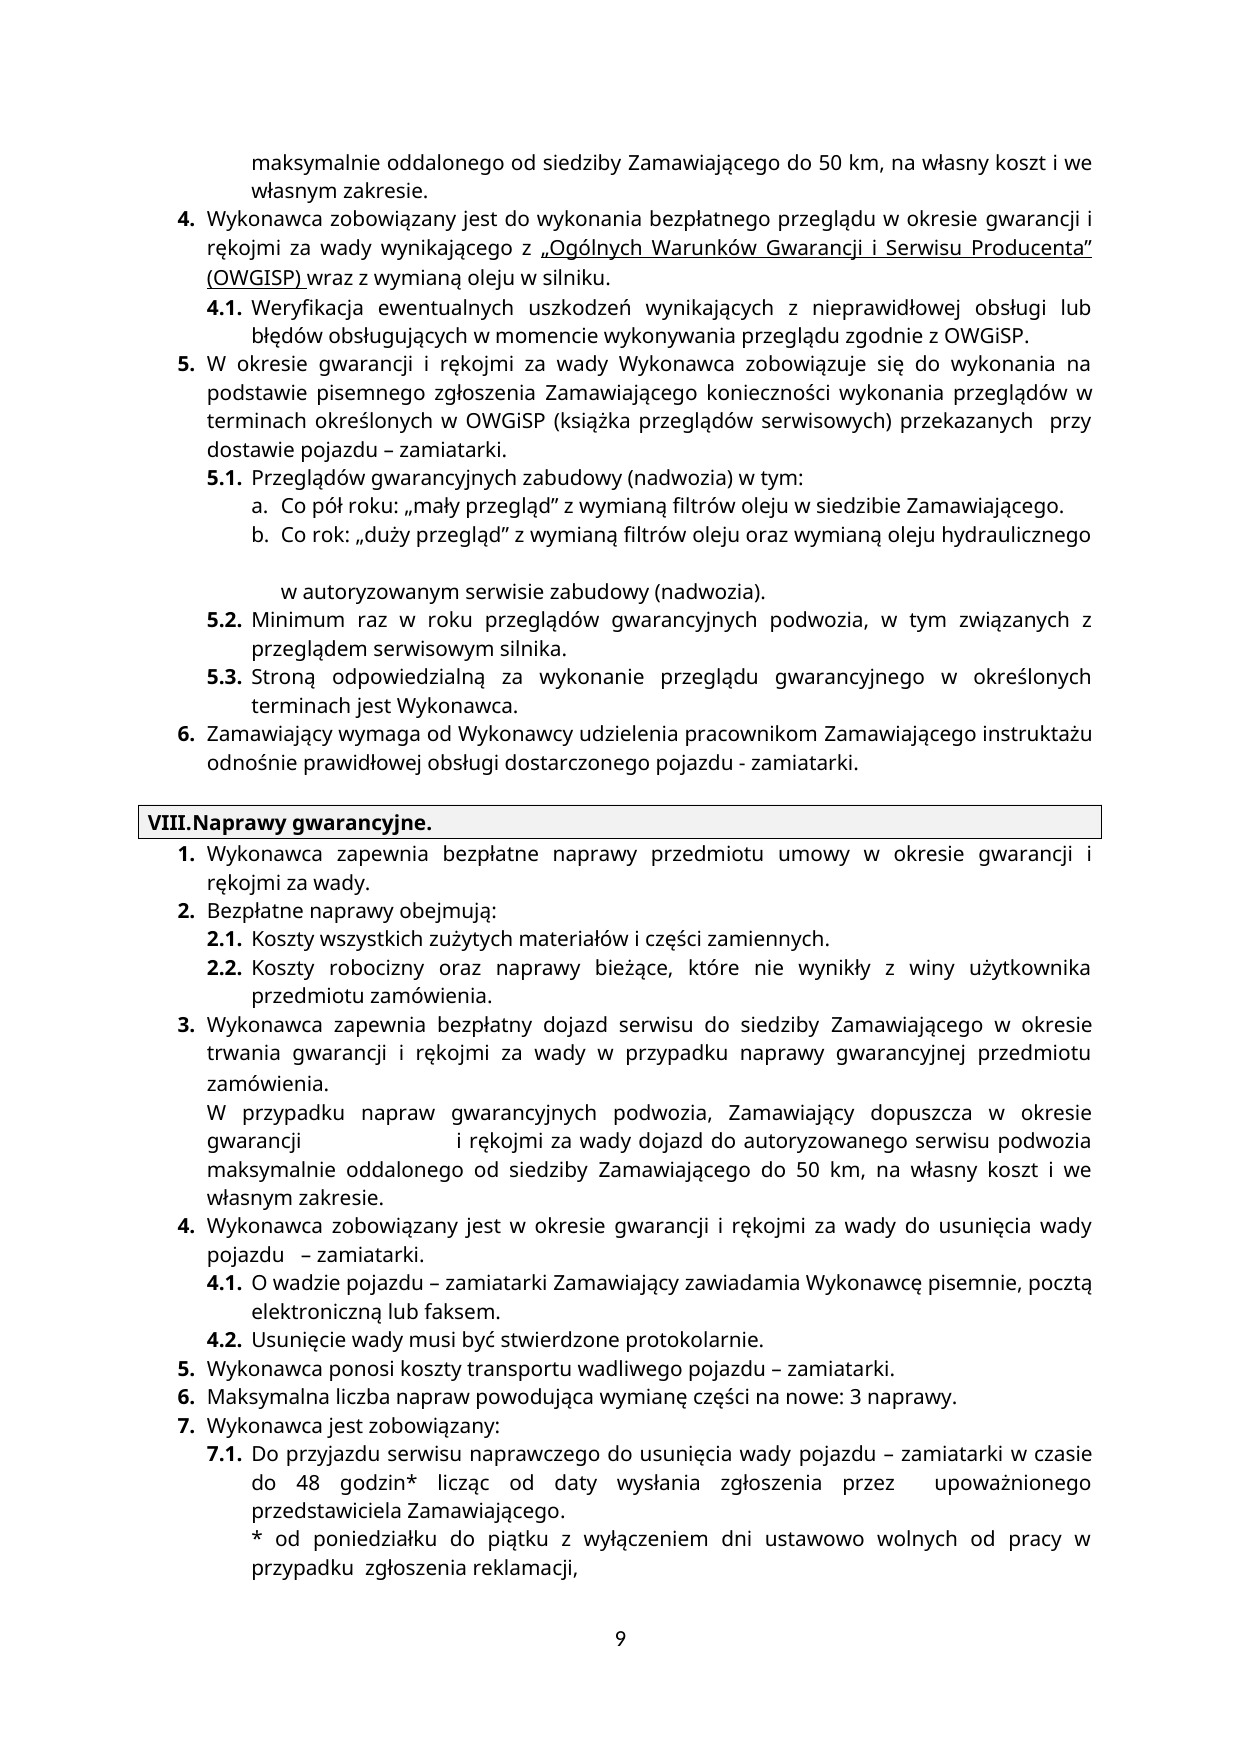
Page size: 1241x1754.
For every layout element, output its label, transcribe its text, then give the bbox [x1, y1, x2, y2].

list Zamawiający wymaga od Wykonawcy udzielenia pracownikom Zamawiającego instruktażu odnośnie prawidłowej obsługi dostarczonego pojazdu - zamiatarki. [177, 719, 1093, 776]
text W przypadku napraw gwarancyjnych podwozia, Zamawiający dopuszcza w okresie gwarancji i rękojmi za wady dojazd do autoryzowanego serwisu podwozia maksymalnie oddalonego od siedziby Zamawiającego do 50 km, na własny koszt i we własnym zakresie. [207, 1098, 1093, 1212]
list Bezpłatne naprawy obejmują: [177, 896, 1093, 924]
text * od poniedziałku do piątku z wyłączeniem dni ustawowo wolnych od pracy w przypadku zgłoszenia reklamacji, [251, 1524, 1093, 1581]
list Co pół roku: „mały przegląd” z wymianą filtrów oleju w siedzibie Zamawiającego. [251, 492, 1093, 520]
list Wykonawca zobowiązany jest w okresie gwarancji i rękojmi za wady do usunięcia wady pojazdu – zamiatarki. [177, 1212, 1093, 1268]
list Naprawy gwarancyjne. [139, 806, 1101, 838]
list Koszty robocizny oraz naprawy bieżące, które nie wynikły z winy użytkownika przedmiotu zamówienia. [207, 953, 1093, 1010]
list Wykonawca zobowiązany jest do wykonania bezpłatnego przeglądu w okresie gwarancji i rękojmi za wady wynikającego z „Ogólnych Warunków Gwarancji i Serwisu Producenta” (OWGISP) wraz z wymianą oleju w silniku. [177, 204, 1093, 293]
list Do przyjazdu serwisu naprawczego do usunięcia wady pojazdu – zamiatarki w czasie do 48 godzin* licząc od daty wysłania zgłoszenia przez upoważnionego przedstawiciela Zamawiającego. [207, 1439, 1093, 1524]
list Usunięcie wady musi być stwierdzone protokolarnie. [207, 1325, 1093, 1354]
list Wykonawca jest zobowiązany: [177, 1411, 1093, 1439]
list Weryfikacja ewentualnych uszkodzeń wynikających z nieprawidłowej obsługi lub błędów obsługujących w momencie wykonywania przeglądu zgodnie z OWGiSP. [207, 293, 1093, 349]
list Co rok: „duży przegląd” z wymianą filtrów oleju oraz wymianą oleju hydraulicznego w autoryzowanym serwisie zabudowy (nadwozia). [251, 520, 1093, 605]
list W okresie gwarancji i rękojmi za wady Wykonawca zobowiązuje się do wykonania na podstawie pisemnego zgłoszenia Zamawiającego konieczności wykonania przeglądów w terminach określonych w OWGiSP (książka przeglądów serwisowych) przekazanych przy dostawie pojazdu – zamiatarki. [177, 349, 1093, 463]
list O wadzie pojazdu – zamiatarki Zamawiający zawiadamia Wykonawcę pisemnie, pocztą elektroniczną lub faksem. [207, 1268, 1093, 1325]
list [207, 148, 1093, 204]
list Wykonawca ponosi koszty transportu wadliwego pojazdu – zamiatarki. [177, 1354, 1093, 1382]
list Przeglądów gwarancyjnych zabudowy (nadwozia) w tym: [207, 463, 1093, 492]
list Wykonawca zapewnia bezpłatne naprawy przedmiotu umowy w okresie gwarancji i rękojmi za wady. [177, 839, 1093, 896]
list Koszty wszystkich zużytych materiałów i części zamiennych. [207, 924, 1093, 953]
list Maksymalna liczba napraw powodująca wymianę części na nowe: 3 naprawy. [177, 1382, 1093, 1411]
list Minimum raz w roku przeglądów gwarancyjnych podwozia, w tym związanych z przeglądem serwisowym silnika. [207, 605, 1093, 662]
list Stroną odpowiedzialną za wykonanie przeglądu gwarancyjnego w określonych terminach jest Wykonawca. [207, 662, 1093, 719]
list Wykonawca zapewnia bezpłatny dojazd serwisu do siedziby Zamawiającego w okresie trwania gwarancji i rękojmi za wady w przypadku naprawy gwarancyjnej przedmiotu zamówienia. [177, 1010, 1093, 1098]
